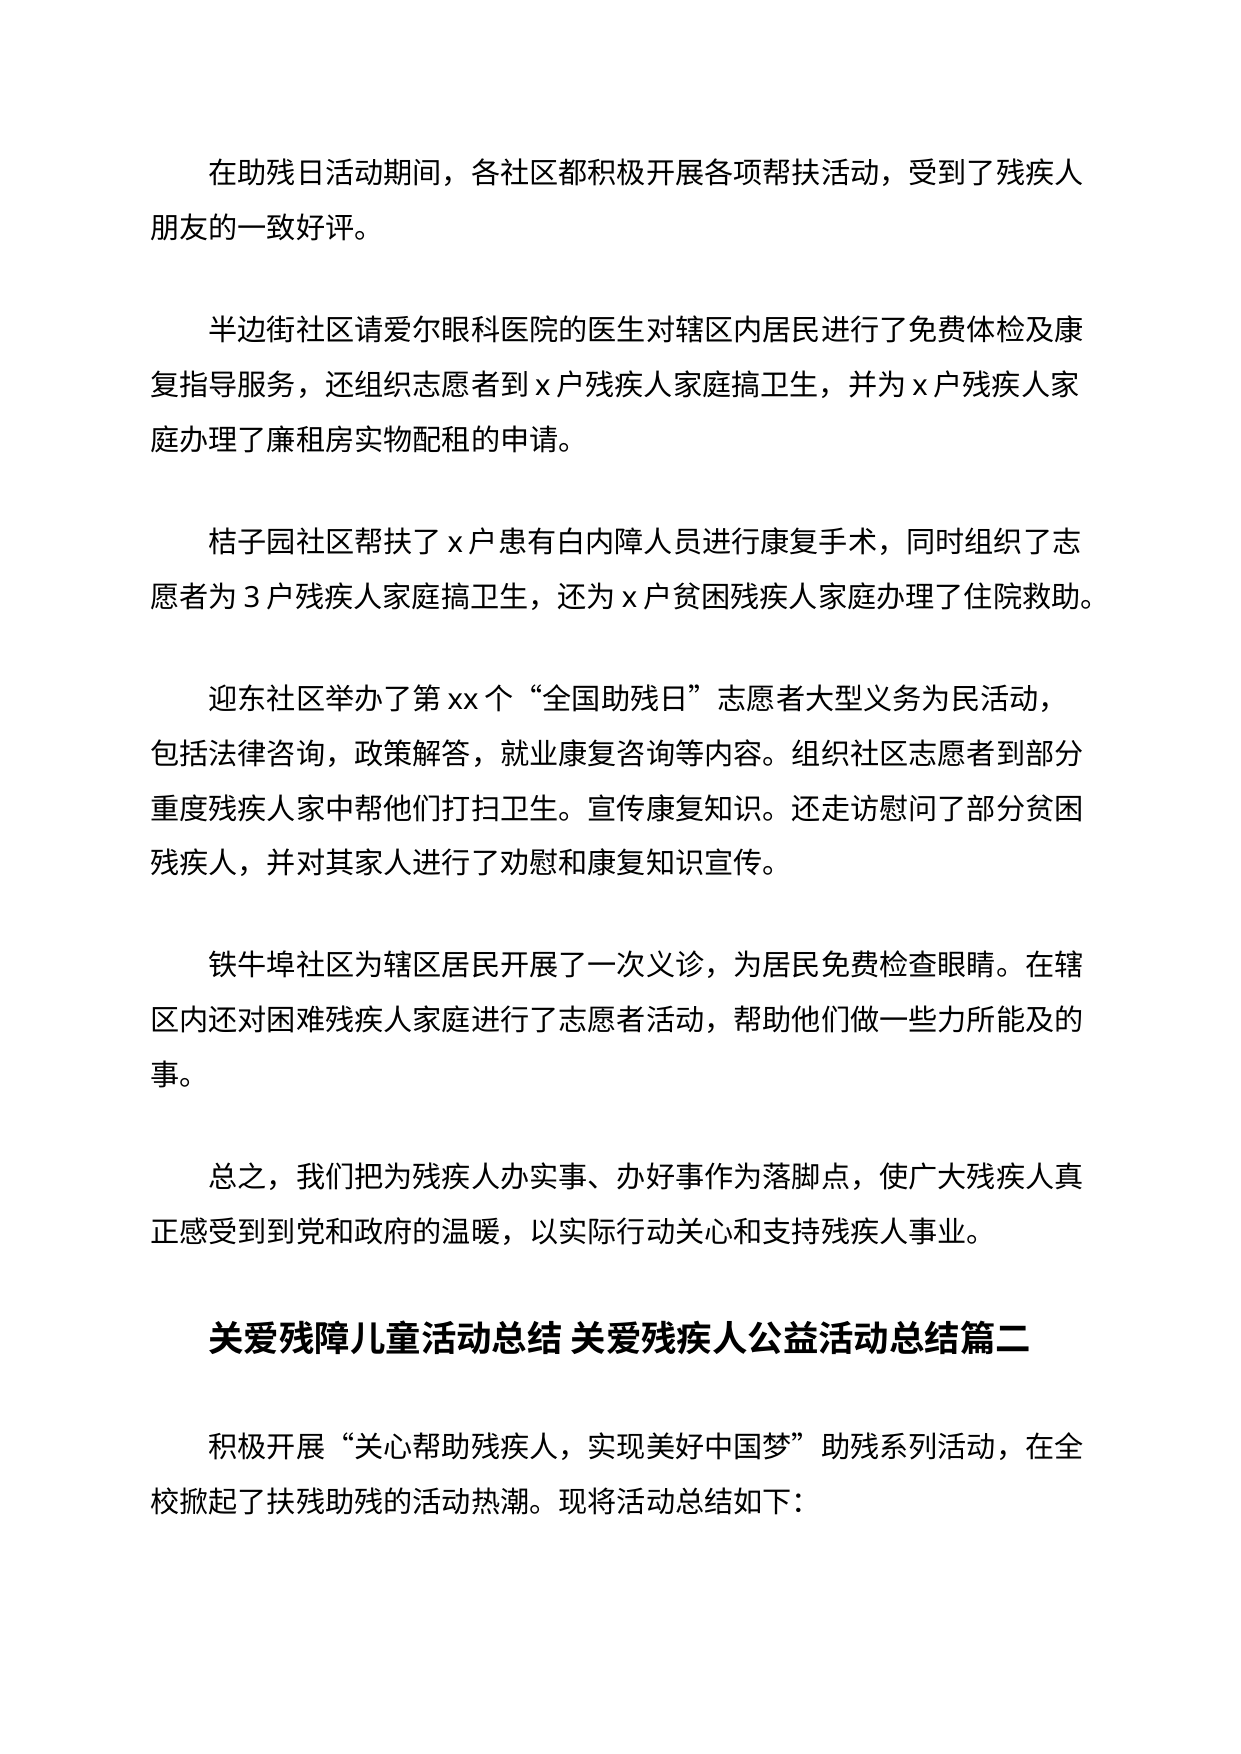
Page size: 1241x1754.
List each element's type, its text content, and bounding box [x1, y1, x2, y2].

text 积极开展“关心帮助残疾人，实现美好中国梦”助残系列活动，在全校掀起了扶残助残的活动热潮。现将活动总结如下： [150, 1423, 1090, 1521]
text 总之，我们把为残疾人办实事、办好事作为落脚点，使广大残疾人真正感受到到党和政府的温暖，以实际行动关心和支持残疾人事业。 [150, 1153, 1090, 1251]
text 半边街社区请爱尔眼科医院的医生对辖区内居民进行了免费体检及康复指导服务，还组织志愿者到x户残疾人家庭搞卫生，并为x户残疾人家庭办理了廉租房实物配租的申请。 [150, 307, 1090, 459]
text 迎东社区举办了第xx个“全国助残日”志愿者大型义务为民活动，包括法律咨询，政策解答，就业康复咨询等内容。组织社区志愿者到部分重度残疾人家中帮他们打扫卫生。宣传康复知识。还走访慰问了部分贫困残疾人，并对其家人进行了劝慰和康复知识宣传。 [150, 675, 1090, 882]
text 关爱残障儿童活动总结 关爱残疾人公益活动总结篇二 [150, 1310, 1090, 1361]
text 铁牛埠社区为辖区居民开展了一次义诊，为居民免费检查眼睛。在辖区内还对困难残疾人家庭进行了志愿者活动，帮助他们做一些力所能及的事。 [150, 942, 1090, 1094]
text 在助残日活动期间，各社区都积极开展各项帮扶活动，受到了残疾人朋友的一致好评。 [150, 150, 1090, 247]
text 桔子园社区帮扶了x户患有白内障人员进行康复手术，同时组织了志愿者为3户残疾人家庭搞卫生，还为x户贫困残疾人家庭办理了住院救助。 [150, 518, 1090, 616]
